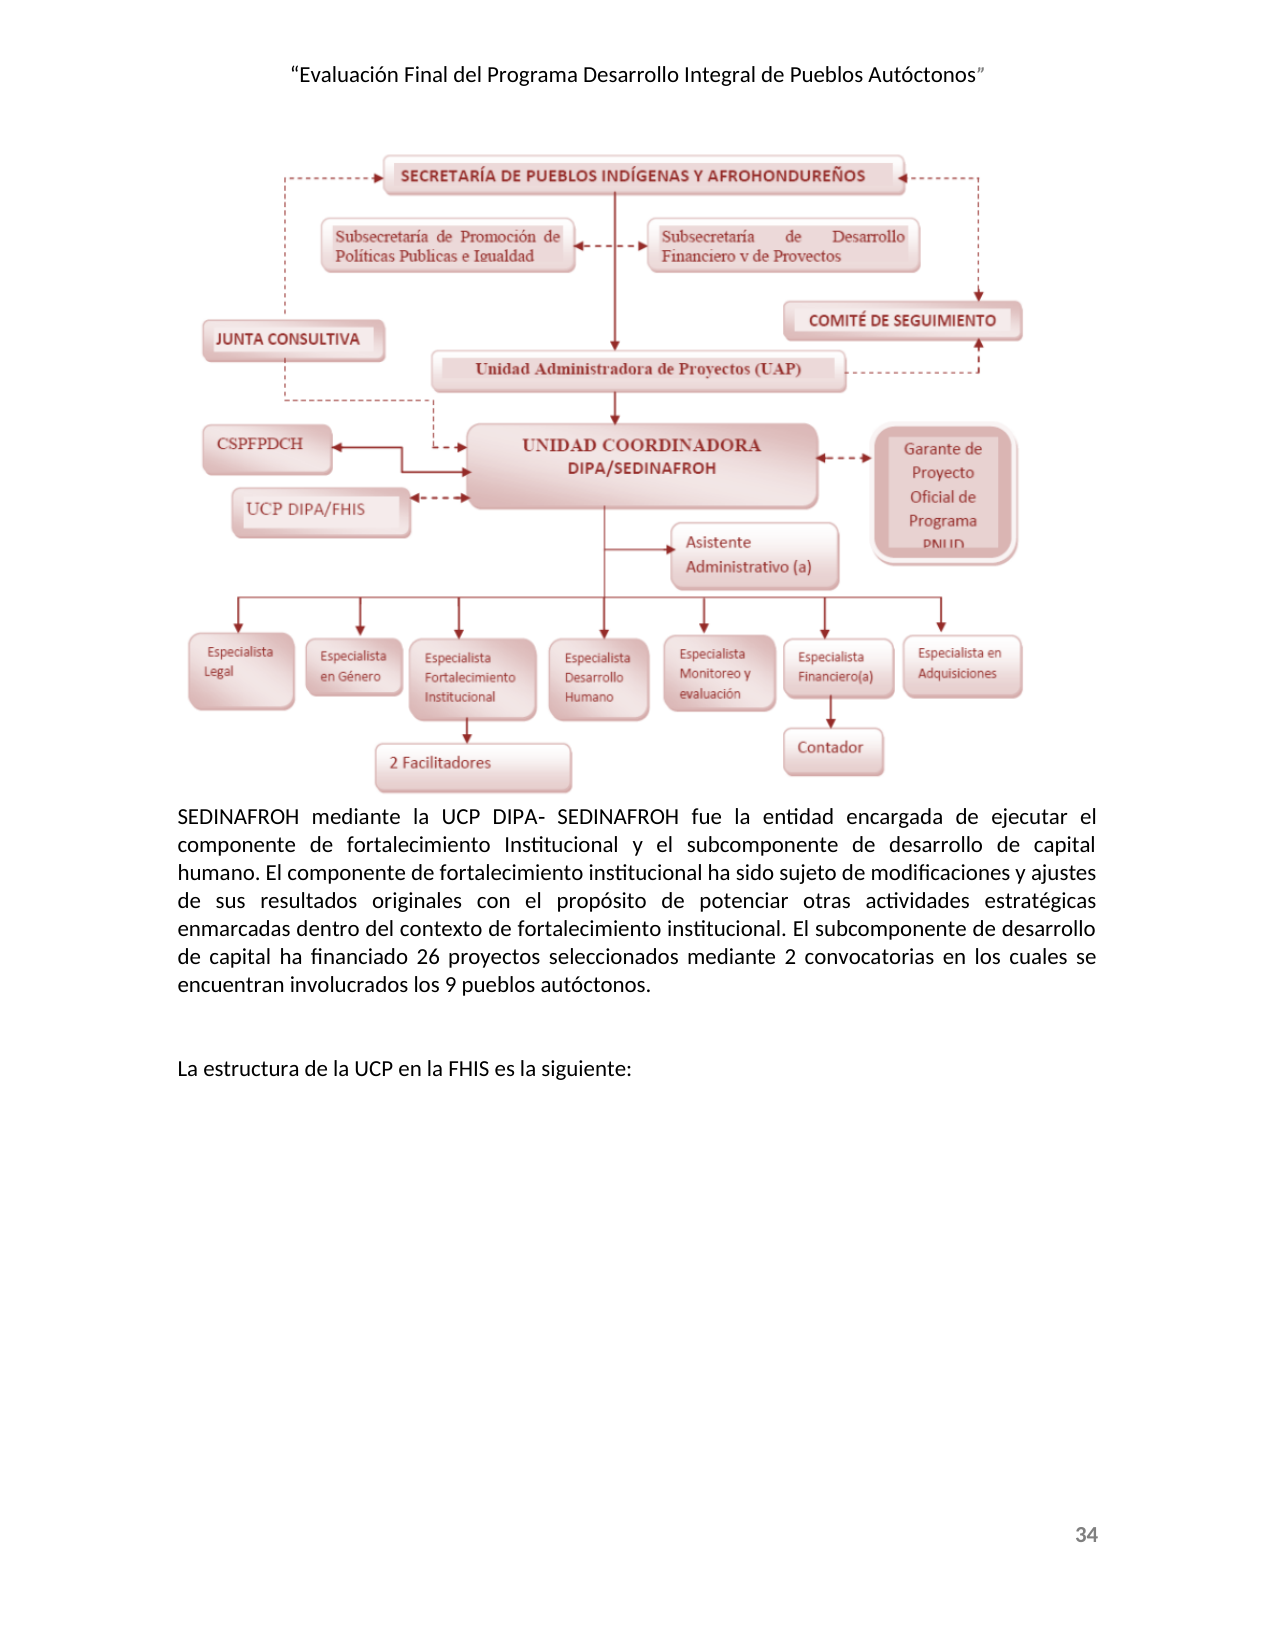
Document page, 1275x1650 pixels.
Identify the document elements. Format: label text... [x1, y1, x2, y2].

text La estructura de la UCP en la FHIS es la siguiente: [177, 1054, 1098, 1082]
text SEDINAFROH mediante la UCP DIPA‐ SEDINAFROH fue la entidad encargada de ejecutar el componente de fortalecimiento Institucional y el subcomponente de desarrollo de capital humano. El componente de fortalecimiento institucional ha sido sujeto de modificaciones y ajustes de sus resultados originales con el propósito de potenciar otras actividades estratégicas enmarcadas dentro del contexto de fortalecimiento institucional. El subcomponente de desarrollo de capital ha financiado 26 proyectos seleccionados mediante 2 convocatorias en los cuales se encuentran involucrados los 9 pueblos autóctonos. [177, 802, 1098, 998]
